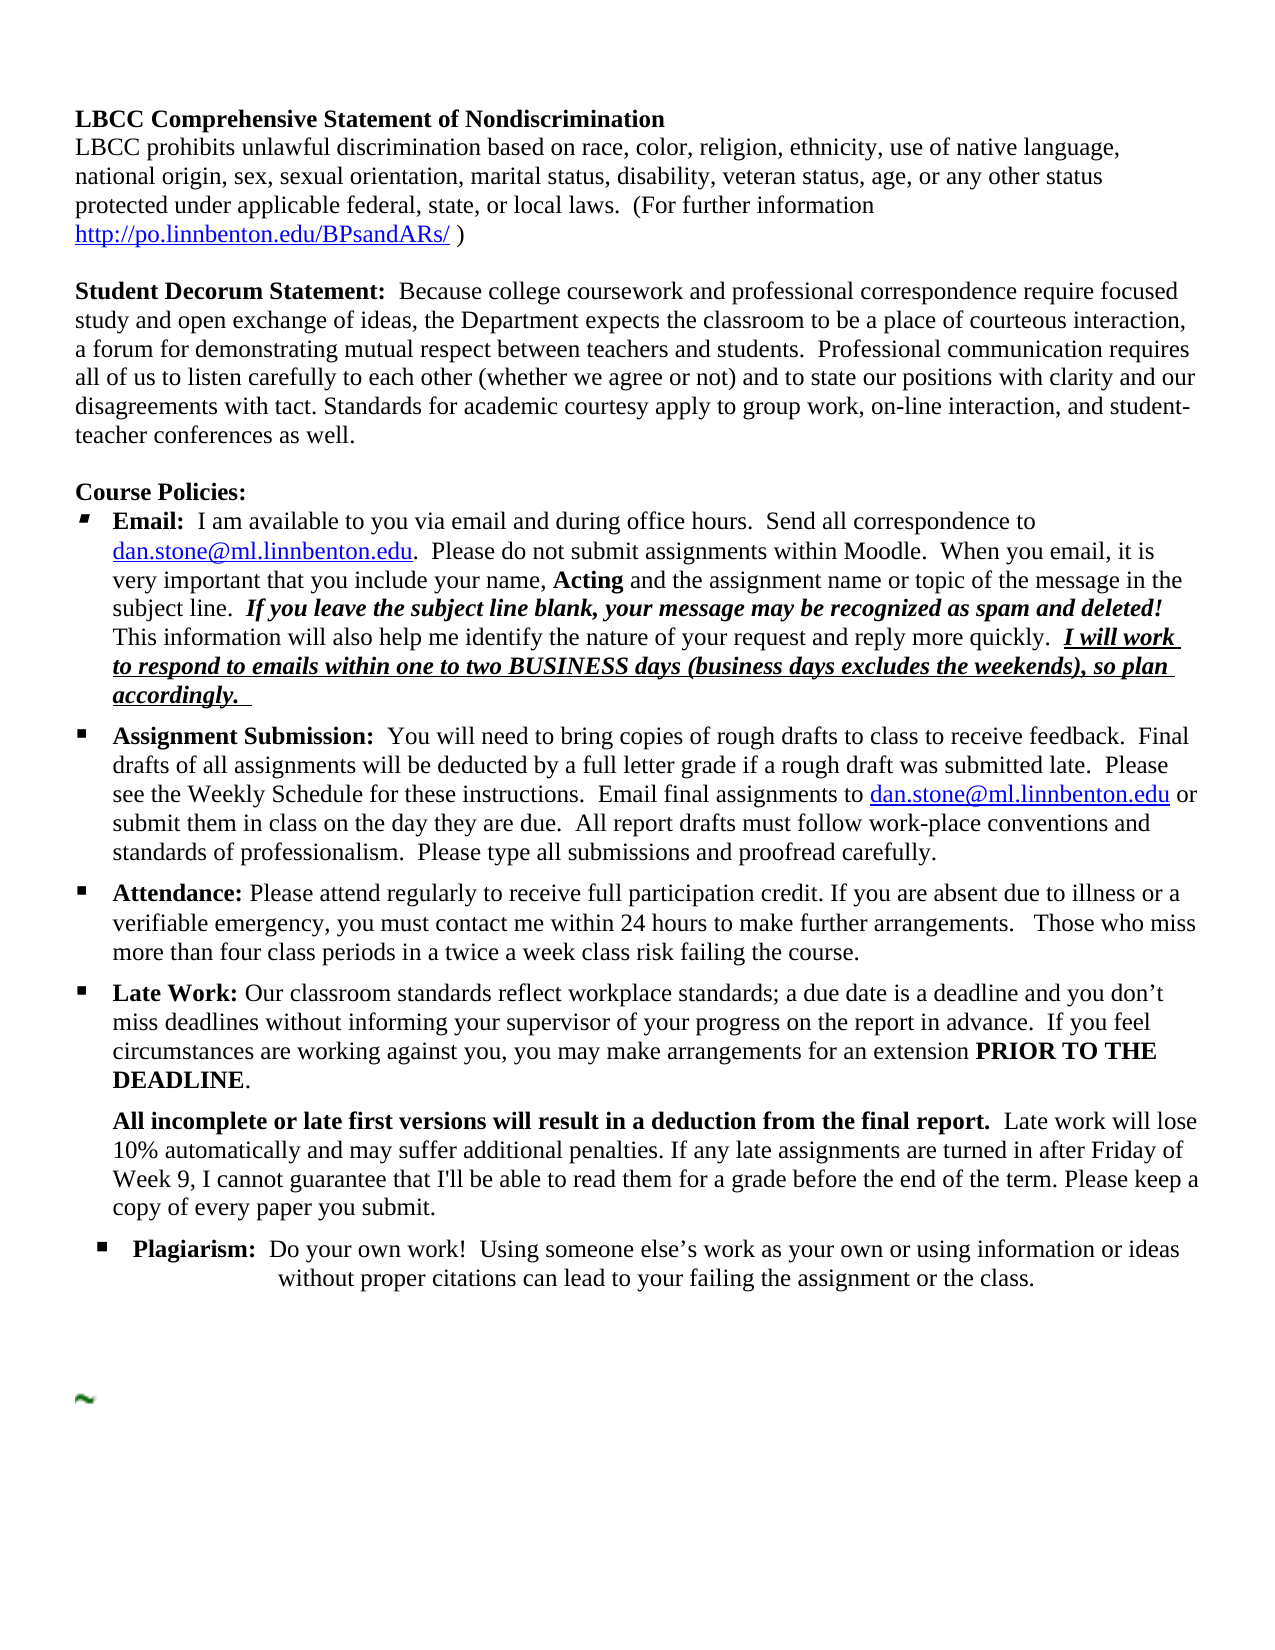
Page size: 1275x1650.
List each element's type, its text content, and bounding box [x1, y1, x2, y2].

text LBCC Comprehensive Statement of Nondiscrimination [75, 104, 1200, 132]
subtitle Student Decorum Statement: Because college coursework and professional correspondence require focused study and open exchange of ideas, the Department expects the classroom to be a place of courteous interaction, a forum for demonstrating mutual respect between teachers and students. Professional communication requires all of us to listen carefully to each other (whether we agree or not) and to state our positions with clarity and our disagreements with tact. Standards for academic courtesy apply to group work, on-line interaction, and student-teacher conferences as well. [75, 276, 1200, 449]
text All incomplete or late first versions will result in a deduction from the final report. Late work will lose 10% automatically and may suffer additional penalties. If any late assignments are turned in after Friday of Week 9, I cannot guarantee that I'll be able to read them for a grade before the end of the term. Please keep a copy of every paper you submit. [112, 1106, 1200, 1221]
picture [75, 1391, 100, 1411]
list Late Work: Our classroom standards reflect workplace standards; a due date is a deadline and you don’t miss deadlines without informing your supervisor of your progress on the report in advance. If you feel circumstances are working against you, you may make arrangements for an extension PRIOR TO THE DEADLINE. [75, 978, 1200, 1094]
list Email: I am available to you via email and during office hours. Send all correspondence to dan.stone@ml.linnbenton.edu. Please do not submit assignments within Moodle. When you email, it is very important that you include your name, Acting and the assignment name or topic of the message in the subject line. If you leave the subject line blank, your message may be recognized as spam and deleted! This information will also help me identify the nature of your request and reply more quickly. I will work to respond to emails within one to two BUSINESS days (business days excludes the weekends), so plan accordingly. [75, 506, 1200, 708]
text Course Policies: [75, 477, 1200, 506]
list Attendance: Please attend regularly to receive full participation credit. If you are absent due to illness or a verifiable emergency, you must contact me within 24 hours to make further arrangements. Those who miss more than four class periods in a twice a week class risk failing the course. [75, 878, 1200, 965]
list Plagiarism: Do your own work! Using someone else’s work as your own or using information or ideas without proper citations can lead to your failing the assignment or the class. [75, 1234, 1200, 1292]
text LBCC prohibits unlawful discrimination based on race, color, religion, ethnicity, use of native language, national origin, sex, sexual orientation, marital status, disability, veteran status, age, or any other status protected under applicable federal, state, or local laws. (For further information http://po.linnbenton.edu/BPsandARs/ ) [75, 132, 1200, 247]
list Assignment Submission: You will need to bring copies of rough drafts to class to receive feedback. Final drafts of all assignments will be deducted by a full letter grade if a rough draft was submitted late. Please see the Weekly Schedule for these instructions. Email final assignments to dan.stone@ml.linnbenton.edu or submit them in class on the day they are due. All report drafts must follow work-place conventions and standards of professionalism. Please type all submissions and proofread carefully. [75, 721, 1200, 866]
